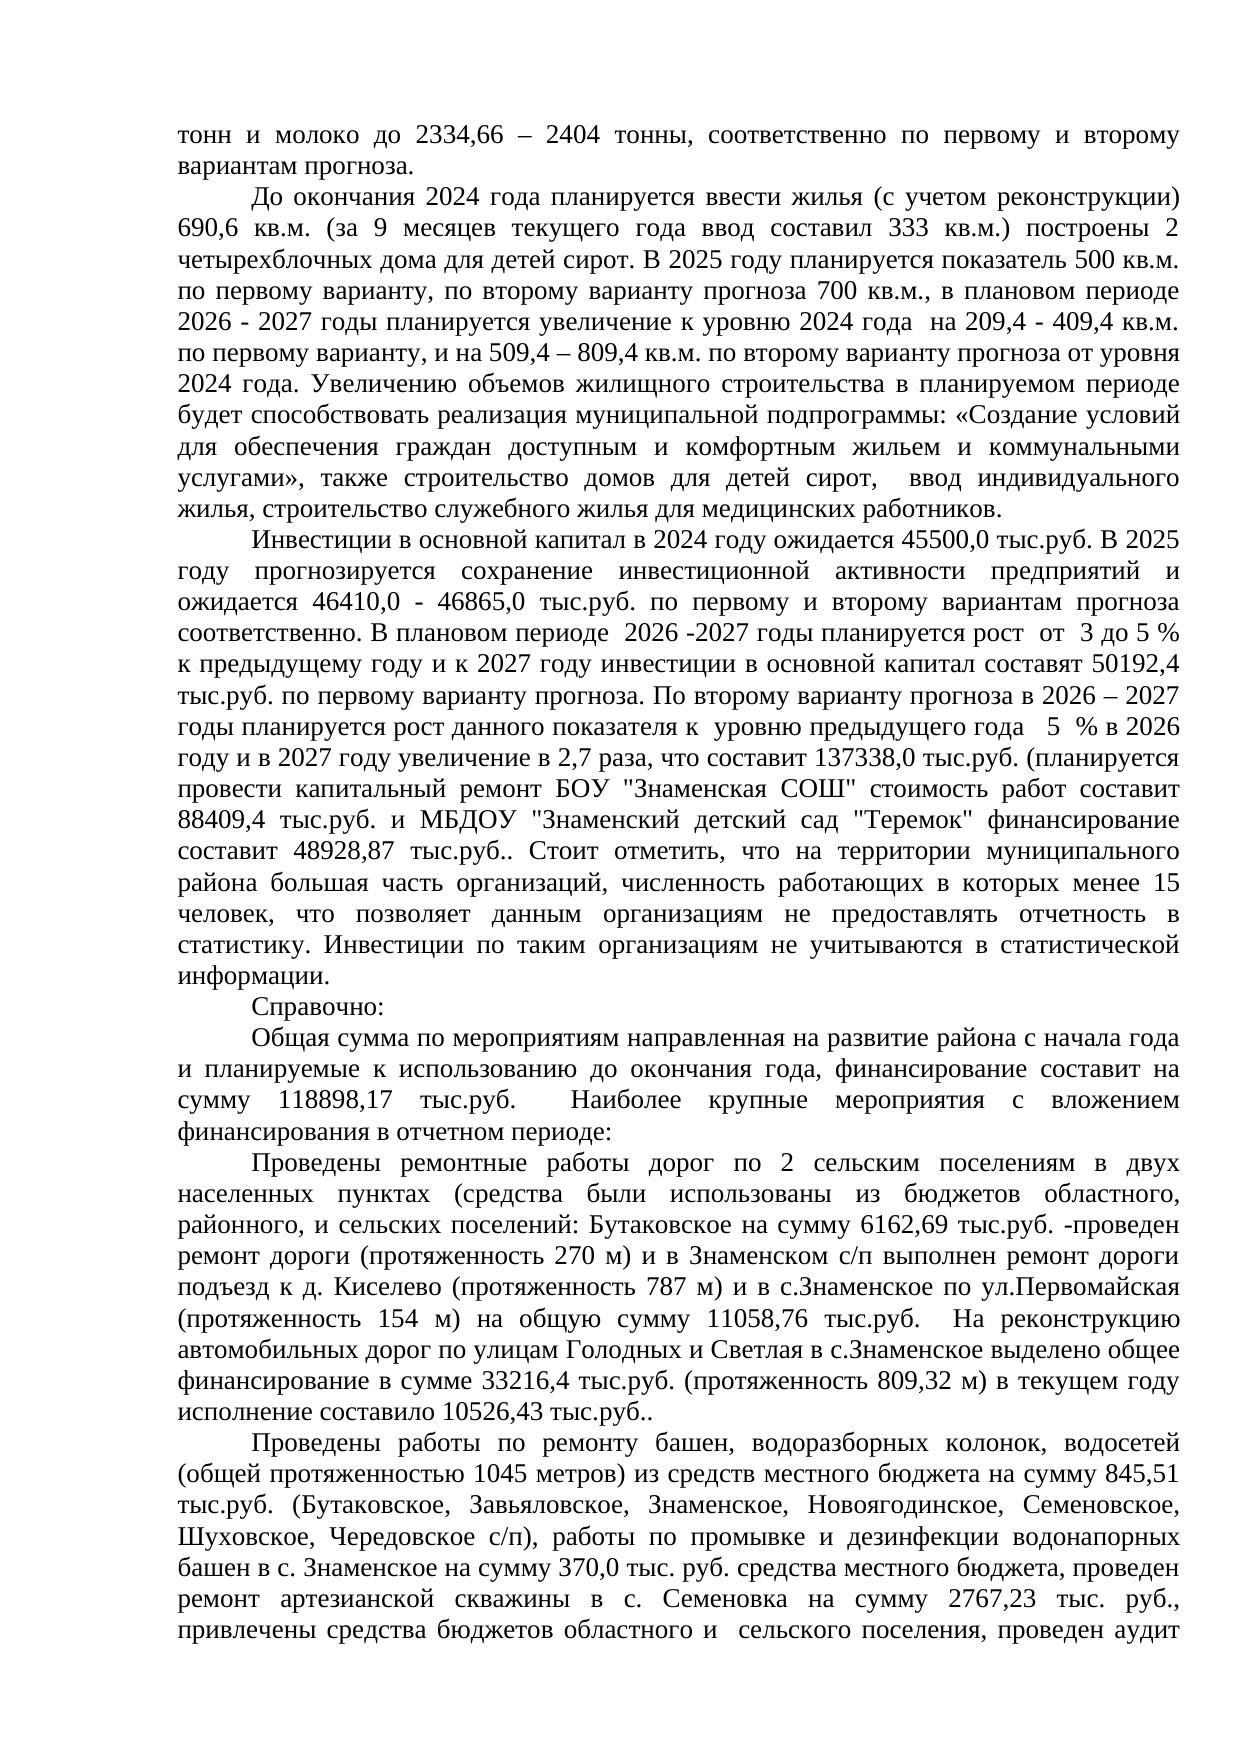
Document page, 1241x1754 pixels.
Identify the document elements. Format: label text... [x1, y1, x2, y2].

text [177, 118, 1181, 180]
text Проведены ремонтные работы дорог по 2 сельским поселениям в двух населенных пунктах (средства были использованы из бюджетов областного, районного, и сельских поселений: Бутаковское на сумму 6162,69 тыс.руб. -проведен ремонт дороги (протяженность 270 м) и в Знаменском с/п выполнен ремонт дороги подъезд к д. Киселево (протяженность 787 м) и в с.Знаменское по ул.Первомайская (протяженность 154 м) на общую сумму 11058,76 тыс.руб. На реконструкцию автомобильных дорог по улицам Голодных и Светлая в с.Знаменское выделено общее финансирование в сумме 33216,4 тыс.руб. (протяженность 809,32 м) в текущем году исполнение составило 10526,43 тыс.руб.. [177, 1146, 1181, 1426]
text Инвестиции в основной капитал в 2024 году ожидается 45500,0 тыс.руб. В 2025 году прогнозируется сохранение инвестиционной активности предприятий и ожидается 46410,0 - 46865,0 тыс.руб. по первому и второму вариантам прогноза соответственно. В плановом периоде 2026 -2027 годы планируется рост от 3 до 5 % к предыдущему году и к 2027 году инвестиции в основной капитал составят 50192,4 тыс.руб. по первому варианту прогноза. По второму варианту прогноза в 2026 – 2027 годы планируется рост данного показателя к уровню предыдущего года 5 % в 2026 году и в 2027 году увеличение в 2,7 раза, что составит 137338,0 тыс.руб. (планируется провести капитальный ремонт БОУ "Знаменская СОШ" стоимость работ составит 88409,4 тыс.руб. и МБДОУ "Знаменский детский сад "Теремок" финансирование составит 48928,87 тыс.руб.. Стоит отметить, что на территории муниципального района большая часть организаций, численность работающих в которых менее 15 человек, что позволяет данным организациям не предоставлять отчетность в статистику. Инвестиции по таким организациям не учитываются в статистической информации. [177, 523, 1181, 990]
text Справочно: [177, 990, 1181, 1021]
text До окончания 2024 года планируется ввести жилья (с учетом реконструкции) 690,6 кв.м. (за 9 месяцев текущего года ввод составил 333 кв.м.) построены 2 четырехблочных дома для детей сирот. В 2025 году планируется показатель 500 кв.м. по первому варианту, по второму варианту прогноза 700 кв.м., в плановом периоде 2026 - 2027 годы планируется увеличение к уровню 2024 года на 209,4 - 409,4 кв.м. по первому варианту, и на 509,4 – 809,4 кв.м. по второму варианту прогноза от уровня 2024 года. Увеличению объемов жилищного строительства в планируемом периоде будет способствовать реализация муниципальной подпрограммы: «Создание условий для обеспечения граждан доступным и комфортным жильем и коммунальными услугами», также строительство домов для детей сирот, ввод индивидуального жилья, строительство служебного жилья для медицинских работников. [177, 180, 1181, 523]
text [177, 1426, 1181, 1644]
text Общая сумма по мероприятиям направленная на развитие района с начала года и планируемые к использованию до окончания года, финансирование составит на сумму 118898,17 тыс.руб. Наиболее крупные мероприятия с вложением финансирования в отчетном периоде: [177, 1021, 1181, 1146]
